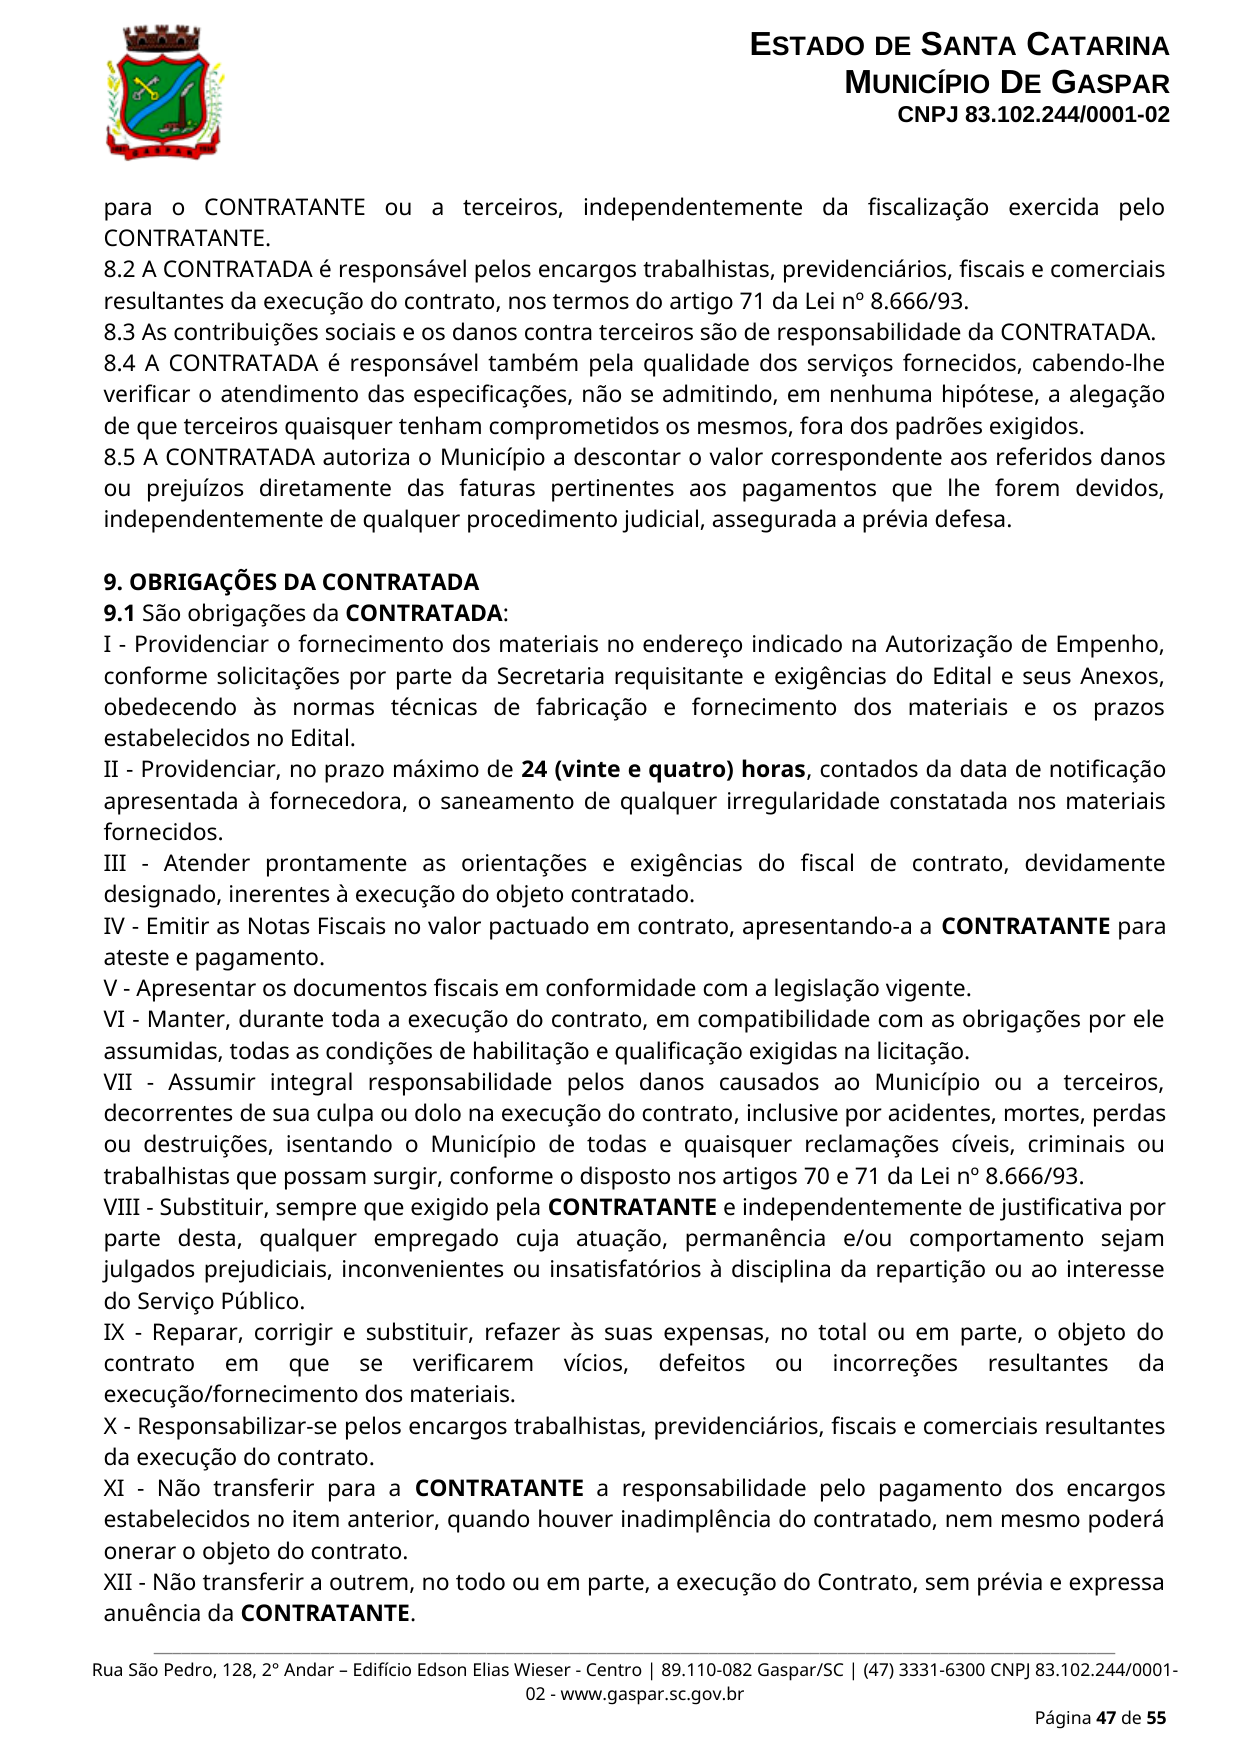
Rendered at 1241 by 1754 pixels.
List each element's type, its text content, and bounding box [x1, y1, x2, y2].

text X - Responsabilizar-se pelos encargos trabalhistas, previdenciários, fiscais e comerciais resultantes da execução do contrato. [103, 1410, 1167, 1472]
text VII - Assumir integral responsabilidade pelos danos causados ao Município ou a terceiros, decorrentes de sua culpa ou dolo na execução do contrato, inclusive por acidentes, mortes, perdas ou destruições, isentando o Município de todas e quaisquer reclamações cíveis, criminais ou trabalhistas que possam surgir, conforme o disposto nos artigos 70 e 71 da Lei nº 8.666/93. [103, 1066, 1167, 1191]
text II - Providenciar, no prazo máximo de 24 (vinte e quatro) horas, contados da data de notificação apresentada à fornecedora, o saneamento de qualquer irregularidade constatada nos materiais fornecidos. [103, 753, 1167, 847]
picture [103, 23, 230, 163]
text 8.5 A CONTRATADA autoriza o Município a descontar o valor correspondente aos referidos danos ou prejuízos diretamente das faturas pertinentes aos pagamentos que lhe forem devidos, independentemente de qualquer procedimento judicial, assegurada a prévia defesa. [103, 441, 1166, 535]
text 9. OBRIGAÇÕES DA CONTRATADA [103, 566, 1167, 597]
text III - Atender prontamente as orientações e exigências do fiscal de contrato, devidamente designado, inerentes à execução do objeto contratado. [103, 847, 1167, 910]
text 8.2 A CONTRATADA é responsável pelos encargos trabalhistas, previdenciários, fiscais e comerciais resultantes da execução do contrato, nos termos do artigo 71 da Lei nº 8.666/93. [103, 253, 1166, 316]
text XII - Não transferir a outrem, no todo ou em parte, a execução do Contrato, sem prévia e expressa anuência da CONTRATANTE. [103, 1566, 1167, 1628]
text 8.4 A CONTRATADA é responsável também pela qualidade dos serviços fornecidos, cabendo-lhe verificar o atendimento das especificações, não se admitindo, em nenhuma hipótese, a alegação de que terceiros quaisquer tenham comprometidos os mesmos, fora dos padrões exigidos. [103, 347, 1166, 441]
text IV - Emitir as Notas Fiscais no valor pactuado em contrato, apresentando-a a CONTRATANTE para ateste e pagamento. [103, 910, 1167, 972]
text VIII - Substituir, sempre que exigido pela CONTRATANTE e independentemente de justificativa por parte desta, qualquer empregado cuja atuação, permanência e/ou comportamento sejam julgados prejudiciais, inconvenientes ou insatisfatórios à disciplina da repartição ou ao interesse do Serviço Público. [103, 1191, 1167, 1316]
text 8.3 As contribuições sociais e os danos contra terceiros são de responsabilidade da CONTRATADA. [103, 316, 1166, 347]
text V - Apresentar os documentos fiscais em conformidade com a legislação vigente. [103, 972, 1167, 1003]
text XI - Não transferir para a CONTRATANTE a responsabilidade pelo pagamento dos encargos estabelecidos no item anterior, quando houver inadimplência do contratado, nem mesmo poderá onerar o objeto do contrato. [103, 1472, 1167, 1566]
text IX - Reparar, corrigir e substituir, refazer às suas expensas, no total ou em parte, o objeto do contrato em que se verificarem vícios, defeitos ou incorreções resultantes da execução/fornecimento dos materiais. [103, 1316, 1167, 1410]
text 9.1 São obrigações da CONTRATADA: [103, 597, 1167, 628]
text VI - Manter, durante toda a execução do contrato, em compatibilidade com as obrigações por ele assumidas, todas as condições de habilitação e qualificação exigidas na licitação. [103, 1003, 1167, 1066]
text I - Providenciar o fornecimento dos materiais no endereço indicado na Autorização de Empenho, conforme solicitações por parte da Secretaria requisitante e exigências do Edital e seus Anexos, obedecendo às normas técnicas de fabricação e fornecimento dos materiais e os prazos estabelecidos no Edital. [103, 628, 1167, 753]
